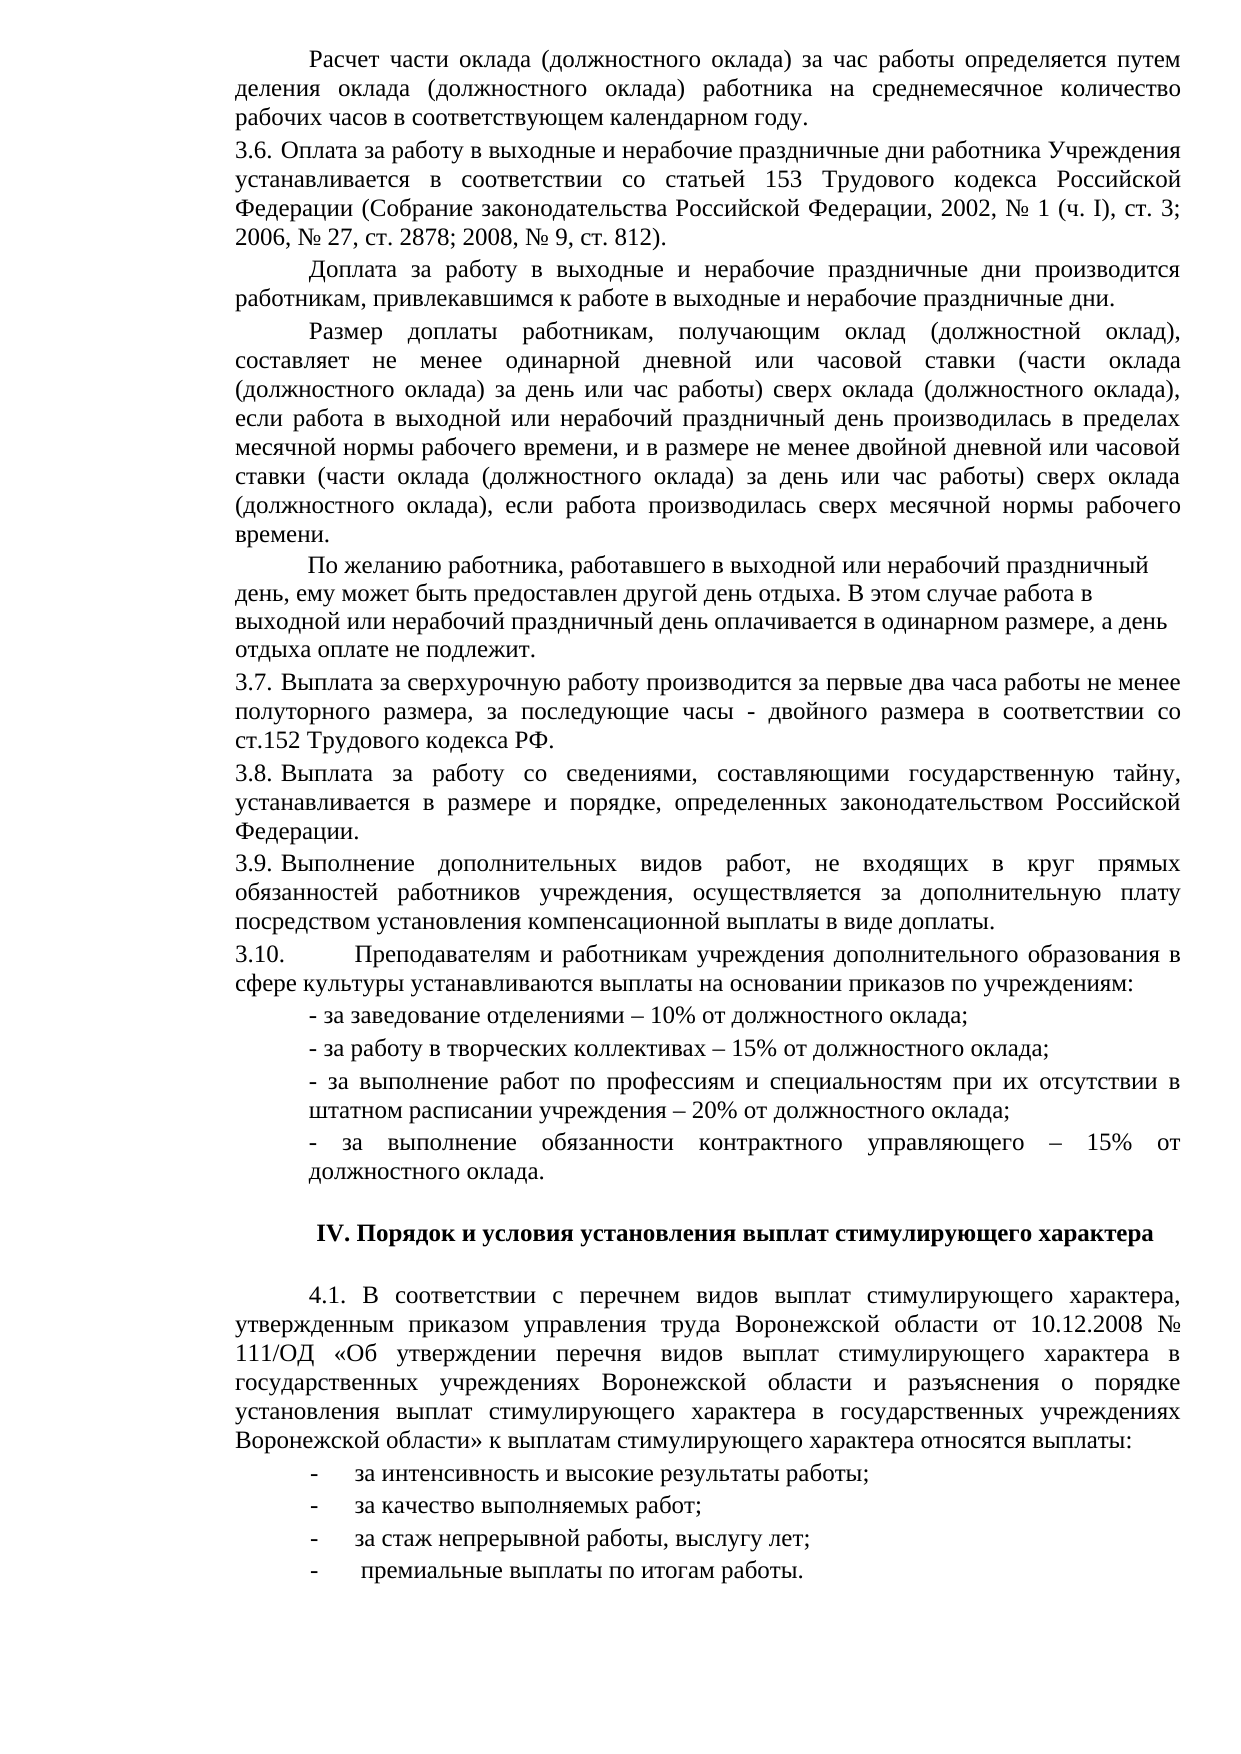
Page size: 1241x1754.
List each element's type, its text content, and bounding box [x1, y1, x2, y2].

text - за выполнение работ по профессиям и специальностям при их отсутствии в штатном расписании учреждения – 20% от должностного оклада; [309, 1066, 1181, 1123]
list за качество выполняемых работ; [310, 1490, 1181, 1519]
text IV. Порядок и условия установления выплат стимулирующего характера [310, 1218, 1181, 1246]
list Выполнение дополнительных видов работ, не входящих в круг прямых обязанностей работников учреждения, осуществляется за дополнительную плату посредством установления компенсационной выплаты в виде доплаты. [235, 848, 1181, 935]
list Оплата за работу в выходные и нерабочие праздничные дни работника Учреждения устанавливается в соответствии со статьей 153 Трудового кодекса Российской Федерации (Собрание законодательства Российской Федерации, 2002, № 1 (ч. I), ст. 3; 2006, № 27, ст. 2878; 2008, № 9, ст. 812). [235, 135, 1181, 251]
text Доплата за работу в выходные и нерабочие праздничные дни производится работникам, привлекавшимся к работе в выходные и нерабочие праздничные дни. [235, 254, 1181, 312]
list Выплата за сверхурочную работу производится за первые два часа работы не менее полуторного размера, за последующие часы - двойного размера в соответствии со ст.152 Трудового кодекса РФ. [235, 667, 1181, 754]
list премиальные выплаты по итогам работы. [310, 1555, 1181, 1584]
list за стаж непрерывной работы, выслугу лет; [310, 1523, 1181, 1552]
text 4.1. В соответствии с перечнем видов выплат стимулирующего характера, утвержденным приказом управления труда Воронежской области от 10.12.2008 № 111/ОД «Об утверждении перечня видов выплат стимулирующего характера в государственных учреждениях Воронежской области и разъяснения о порядке установления выплат стимулирующего характера в государственных учреждениях Воронежской области» к выплатам стимулирующего характера относятся выплаты: [235, 1280, 1181, 1454]
text По желанию работника, работавшего в выходной или нерабочий праздничный день, ему может быть предоставлен другой день отдыха. В этом случае работа в выходной или нерабочий праздничный день оплачивается в одинарном размере, а день отдыха оплате не подлежит. [235, 551, 1183, 663]
text Размер доплаты работникам, получающим оклад (должностной оклад), составляет не менее одинарной дневной или часовой ставки (части оклада (должностного оклада) за день или час работы) сверх оклада (должностного оклада), если работа в выходной или нерабочий праздничный день производилась в пределах месячной нормы рабочего времени, и в размере не менее двойной дневной или часовой ставки (части оклада (должностного оклада) за день или час работы) сверх оклада (должностного оклада), если работа производилась сверх месячной нормы рабочего времени. [235, 316, 1181, 547]
list Преподавателям и работникам учреждения дополнительного образования в сфере культуры устанавливаются выплаты на основании приказов по учреждениям: [235, 939, 1181, 997]
list за интенсивность и высокие результаты работы; [310, 1458, 1181, 1486]
text - за заведование отделениями – 10% от должностного оклада; [309, 1001, 1181, 1029]
list Выплата за работу со сведениями, составляющими государственную тайну, устанавливается в размере и порядке, определенных законодательством Российской Федерации. [235, 758, 1181, 845]
text Расчет части оклада (должностного оклада) за час работы определяется путем деления оклада (должностного оклада) работника на среднемесячное количество рабочих часов в соответствующем календарном году. [235, 44, 1181, 131]
text - за выполнение обязанности контрактного управляющего – 15% от должностного оклада. [309, 1127, 1181, 1185]
text - за работу в творческих коллективах – 15% от должностного оклада; [309, 1033, 1181, 1062]
